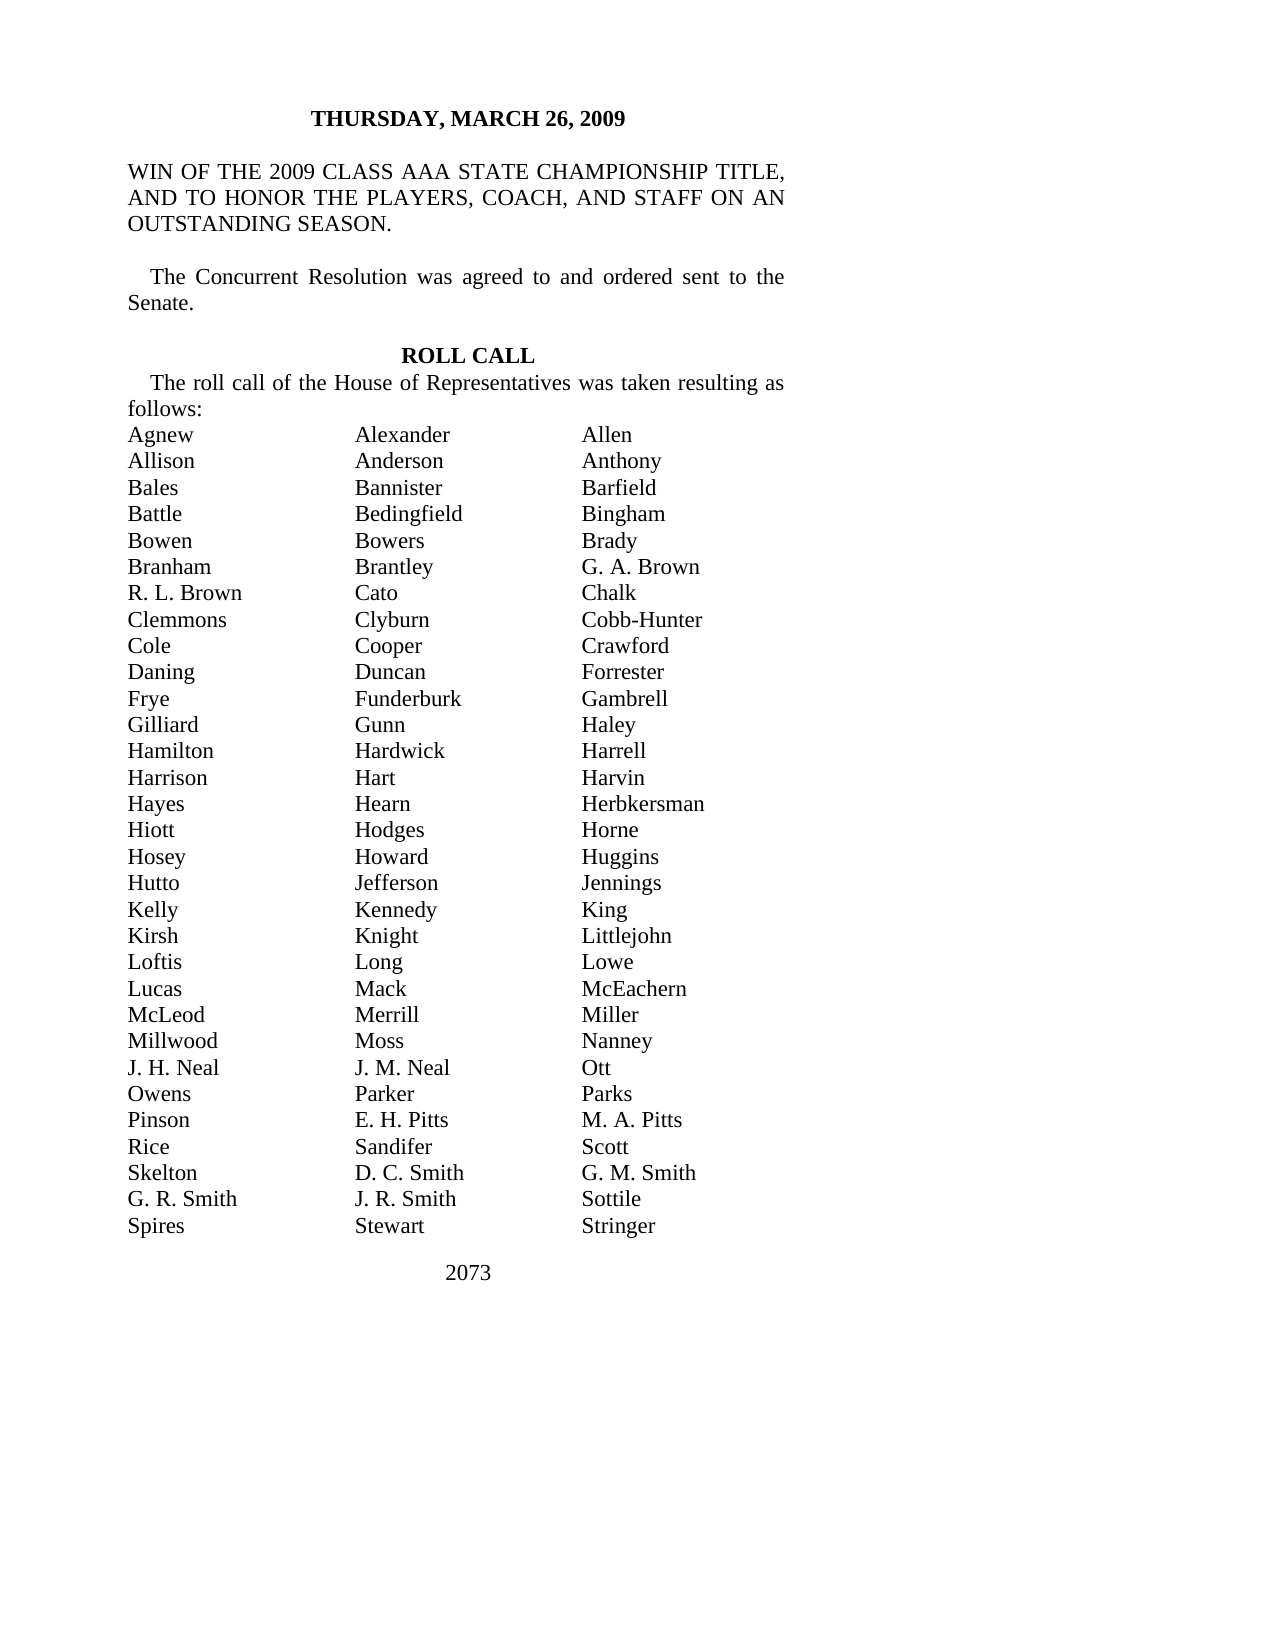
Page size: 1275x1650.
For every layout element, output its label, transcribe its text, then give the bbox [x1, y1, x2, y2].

table_cell G. R. Smith [116, 1186, 343, 1212]
table_cell Barfield [570, 474, 797, 500]
table_cell Spires [116, 1212, 343, 1238]
table_cell Lowe [570, 948, 797, 975]
table_cell Cato [343, 579, 570, 606]
table_cell E. H. Pitts [343, 1106, 570, 1133]
table_cell Miller [570, 1001, 797, 1027]
table_cell G. M. Smith [570, 1159, 797, 1186]
table_cell J. R. Smith [343, 1186, 570, 1212]
table_cell Howard [343, 843, 570, 869]
table_cell Cooper [343, 632, 570, 658]
table_cell Gunn [343, 711, 570, 737]
table_cell Clemmons [116, 606, 343, 632]
text The Concurrent Resolution was agreed to and ordered sent to the Senate. [127, 263, 786, 316]
table_cell Anderson [343, 448, 570, 474]
table_cell Clyburn [343, 606, 570, 632]
table_cell King [570, 896, 797, 922]
table_cell Hiott [116, 817, 343, 843]
table_cell Hutto [116, 869, 343, 896]
table_cell Skelton [116, 1159, 343, 1186]
table_cell Harvin [570, 764, 797, 790]
table_cell Gambrell [570, 685, 797, 711]
table_cell Parks [570, 1080, 797, 1106]
table_cell Kirsh [116, 922, 343, 948]
table_cell Ott [570, 1054, 797, 1080]
table_cell R. L. Brown [116, 579, 343, 606]
table_cell Hearn [343, 790, 570, 817]
table_cell Duncan [343, 659, 570, 685]
table_cell Allison [116, 448, 343, 474]
table_cell Gilliard [116, 711, 343, 737]
table_cell Stringer [570, 1212, 797, 1238]
table_header Alexander [343, 421, 570, 448]
table_cell Chalk [570, 579, 797, 606]
table_cell Huggins [570, 843, 797, 869]
table_header Allen [570, 421, 797, 448]
table_cell Long [343, 948, 570, 975]
table_cell Bannister [343, 474, 570, 500]
table_cell Scott [570, 1133, 797, 1159]
table_cell Owens [116, 1080, 343, 1106]
table_cell Moss [343, 1028, 570, 1054]
table_cell Daning [116, 659, 343, 685]
table_cell J. M. Neal [343, 1054, 570, 1080]
table_cell Haley [570, 711, 797, 737]
table_cell Pinson [116, 1106, 343, 1133]
table_cell Hosey [116, 843, 343, 869]
table_cell Bowers [343, 527, 570, 553]
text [127, 158, 786, 237]
table_cell D. C. Smith [343, 1159, 570, 1186]
table_cell McLeod [116, 1001, 343, 1027]
table_header Agnew [116, 421, 343, 448]
table_cell Bales [116, 474, 343, 500]
text The roll call of the House of Representatives was taken resulting as follows: [127, 368, 786, 421]
table_cell Sandifer [343, 1133, 570, 1159]
table_cell J. H. Neal [116, 1054, 343, 1080]
table_cell Hamilton [116, 738, 343, 764]
table_cell Mack [343, 975, 570, 1001]
table_cell Littlejohn [570, 922, 797, 948]
table_cell Nanney [570, 1028, 797, 1054]
table_cell Crawford [570, 632, 797, 658]
table_cell Kelly [116, 896, 343, 922]
table_cell Cole [116, 632, 343, 658]
table_cell Herbkersman [570, 790, 797, 817]
table_cell Brady [570, 527, 797, 553]
table_cell G. A. Brown [570, 553, 797, 579]
table_cell Forrester [570, 659, 797, 685]
table_cell Harrell [570, 738, 797, 764]
table_cell Millwood [116, 1028, 343, 1054]
table_cell Anthony [570, 448, 797, 474]
table_cell Funderburk [343, 685, 570, 711]
table_cell Cobb-Hunter [570, 606, 797, 632]
text ROLL CALL [127, 342, 786, 368]
table_cell Knight [343, 922, 570, 948]
table_cell Parker [343, 1080, 570, 1106]
table_cell McEachern [570, 975, 797, 1001]
table_cell Harrison [116, 764, 343, 790]
table_cell Hayes [116, 790, 343, 817]
table_cell Horne [570, 817, 797, 843]
table_cell Jefferson [343, 869, 570, 896]
table_cell Bedingfield [343, 500, 570, 527]
table_cell Bowen [116, 527, 343, 553]
table_cell Battle [116, 500, 343, 527]
table_cell Stewart [343, 1212, 570, 1238]
table_cell Lucas [116, 975, 343, 1001]
table_cell Frye [116, 685, 343, 711]
table_cell M. A. Pitts [570, 1106, 797, 1133]
table_cell Bingham [570, 500, 797, 527]
table_cell Loftis [116, 948, 343, 975]
table_cell Jennings [570, 869, 797, 896]
table_cell Brantley [343, 553, 570, 579]
table_cell Kennedy [343, 896, 570, 922]
table_cell Branham [116, 553, 343, 579]
table_cell Rice [116, 1133, 343, 1159]
table_cell Sottile [570, 1186, 797, 1212]
table_cell Merrill [343, 1001, 570, 1027]
table_cell Hardwick [343, 738, 570, 764]
table_cell Hodges [343, 817, 570, 843]
table_cell Hart [343, 764, 570, 790]
